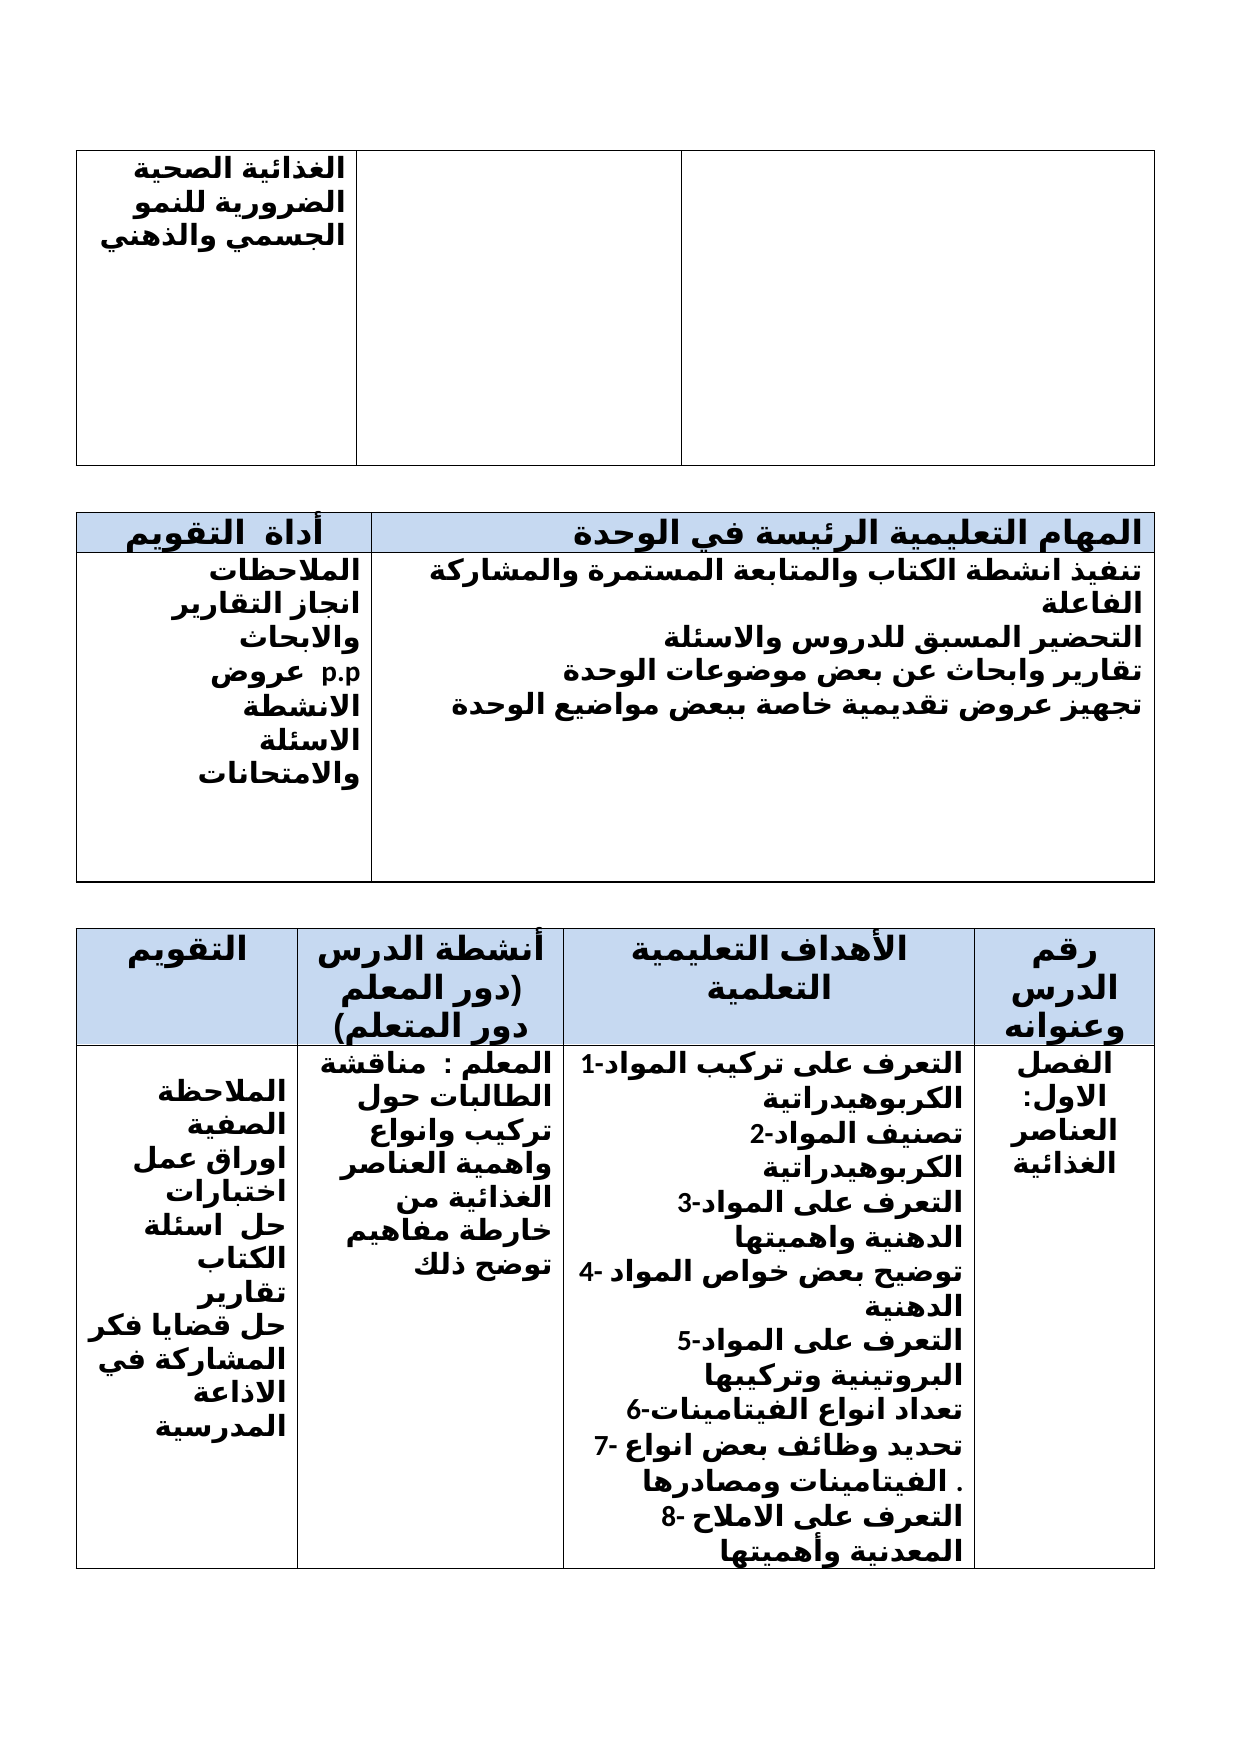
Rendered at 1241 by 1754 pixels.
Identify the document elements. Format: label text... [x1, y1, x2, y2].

table_header أنشطة الدرس (دور المعلم دور المتعلم) [298, 929, 563, 1044]
table_cell الملاحظات انجاز التقارير والابحاث عروض p.p الانشطة الاسئلة والامتحانات [77, 553, 371, 881]
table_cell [564, 1046, 974, 1567]
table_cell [975, 1046, 1154, 1567]
table_cell تنفيذ انشطة الكتاب والمتابعة المستمرة والمشاركة الفاعلة التحضير المسبق للدروس والاسئلة تقارير وابحاث عن بعض موضوعات الوحدة تجهيز عروض تقديمية خاصة ببعض مواضيع الوحدة [372, 553, 1154, 881]
table_header أداة التقويم [77, 513, 371, 552]
table_header رقم الدرس وعنوانه [975, 929, 1154, 1044]
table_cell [357, 151, 681, 465]
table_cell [298, 1046, 563, 1567]
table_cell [77, 151, 356, 465]
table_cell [77, 1046, 297, 1567]
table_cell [682, 151, 1154, 465]
table_header التقويم [77, 929, 297, 1044]
table_header الأهداف التعليمية التعلمية [564, 929, 974, 1044]
table_header المهام التعليمية الرئيسة في الوحدة [372, 513, 1154, 552]
